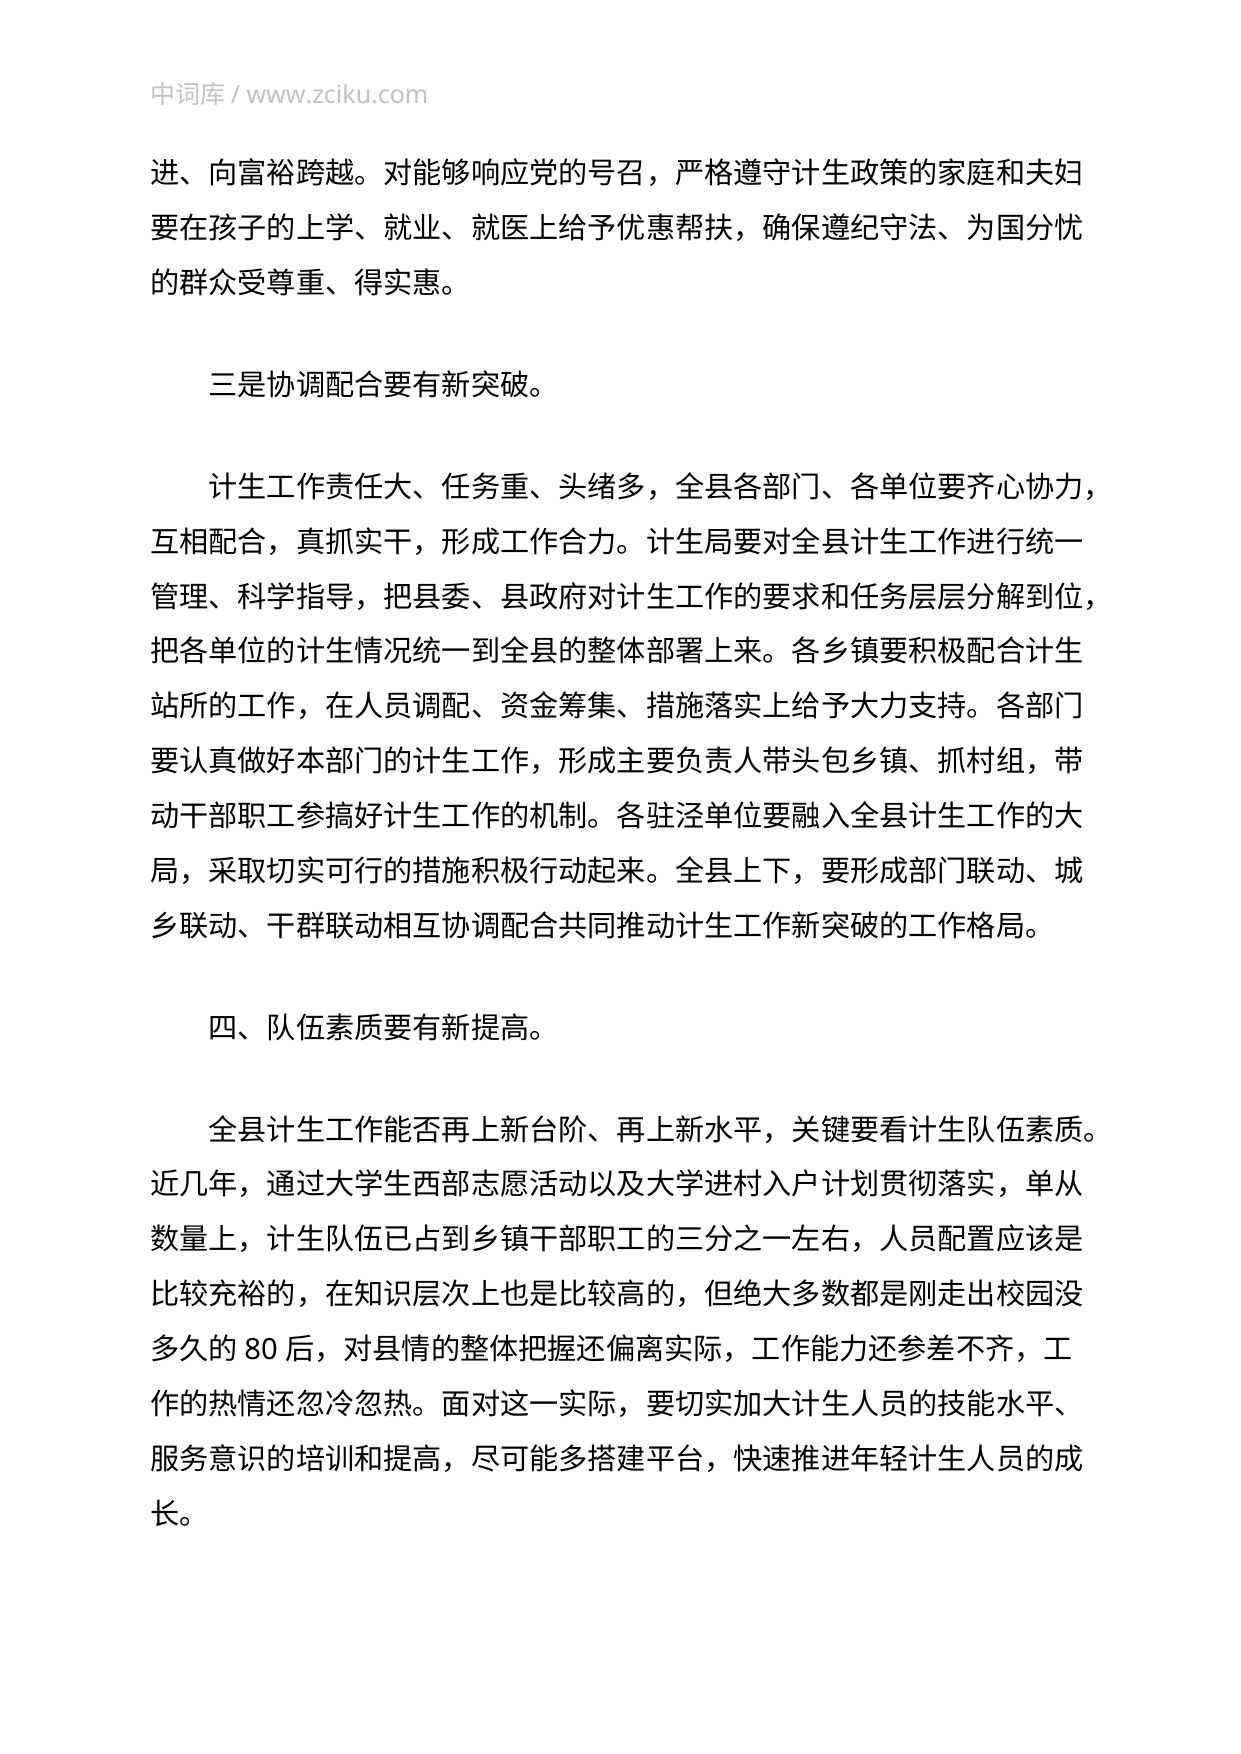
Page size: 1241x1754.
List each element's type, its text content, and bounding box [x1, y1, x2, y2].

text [150, 150, 1090, 302]
text 四、队伍素质要有新提高。 [150, 1004, 1090, 1047]
text 计生工作责任大、任务重、头绪多，全县各部门、各单位要齐心协力，互相配合，真抓实干，形成工作合力。计生局要对全县计生工作进行统一管理、科学指导，把县委、县政府对计生工作的要求和任务层层分解到位，把各单位的计生情况统一到全县的整体部署上来。各乡镇要积极配合计生站所的工作，在人员调配、资金筹集、措施落实上给予大力支持。各部门要认真做好本部门的计生工作，形成主要负责人带头包乡镇、抓村组，带动干部职工参搞好计生工作的机制。各驻泾单位要融入全县计生工作的大局，采取切实可行的措施积极行动起来。全县上下，要形成部门联动、城乡联动、干群联动相互协调配合共同推动计生工作新突破的工作格局。 [150, 463, 1090, 945]
text 三是协调配合要有新突破。 [150, 362, 1090, 404]
text 全县计生工作能否再上新台阶、再上新水平，关键要看计生队伍素质。近几年，通过大学生西部志愿活动以及大学进村入户计划贯彻落实，单从数量上，计生队伍已占到乡镇干部职工的三分之一左右，人员配置应该是比较充裕的，在知识层次上也是比较高的，但绝大多数都是刚走出校园没多久的 80 后，对县情的整体把握还偏离实际，工作能力还参差不齐，工作的热情还忽冷忽热。面对这一实际，要切实加大计生人员的技能水平、服务意识的培训和提高，尽可能多搭建平台，快速推进年轻计生人员的成长。 [150, 1106, 1090, 1533]
